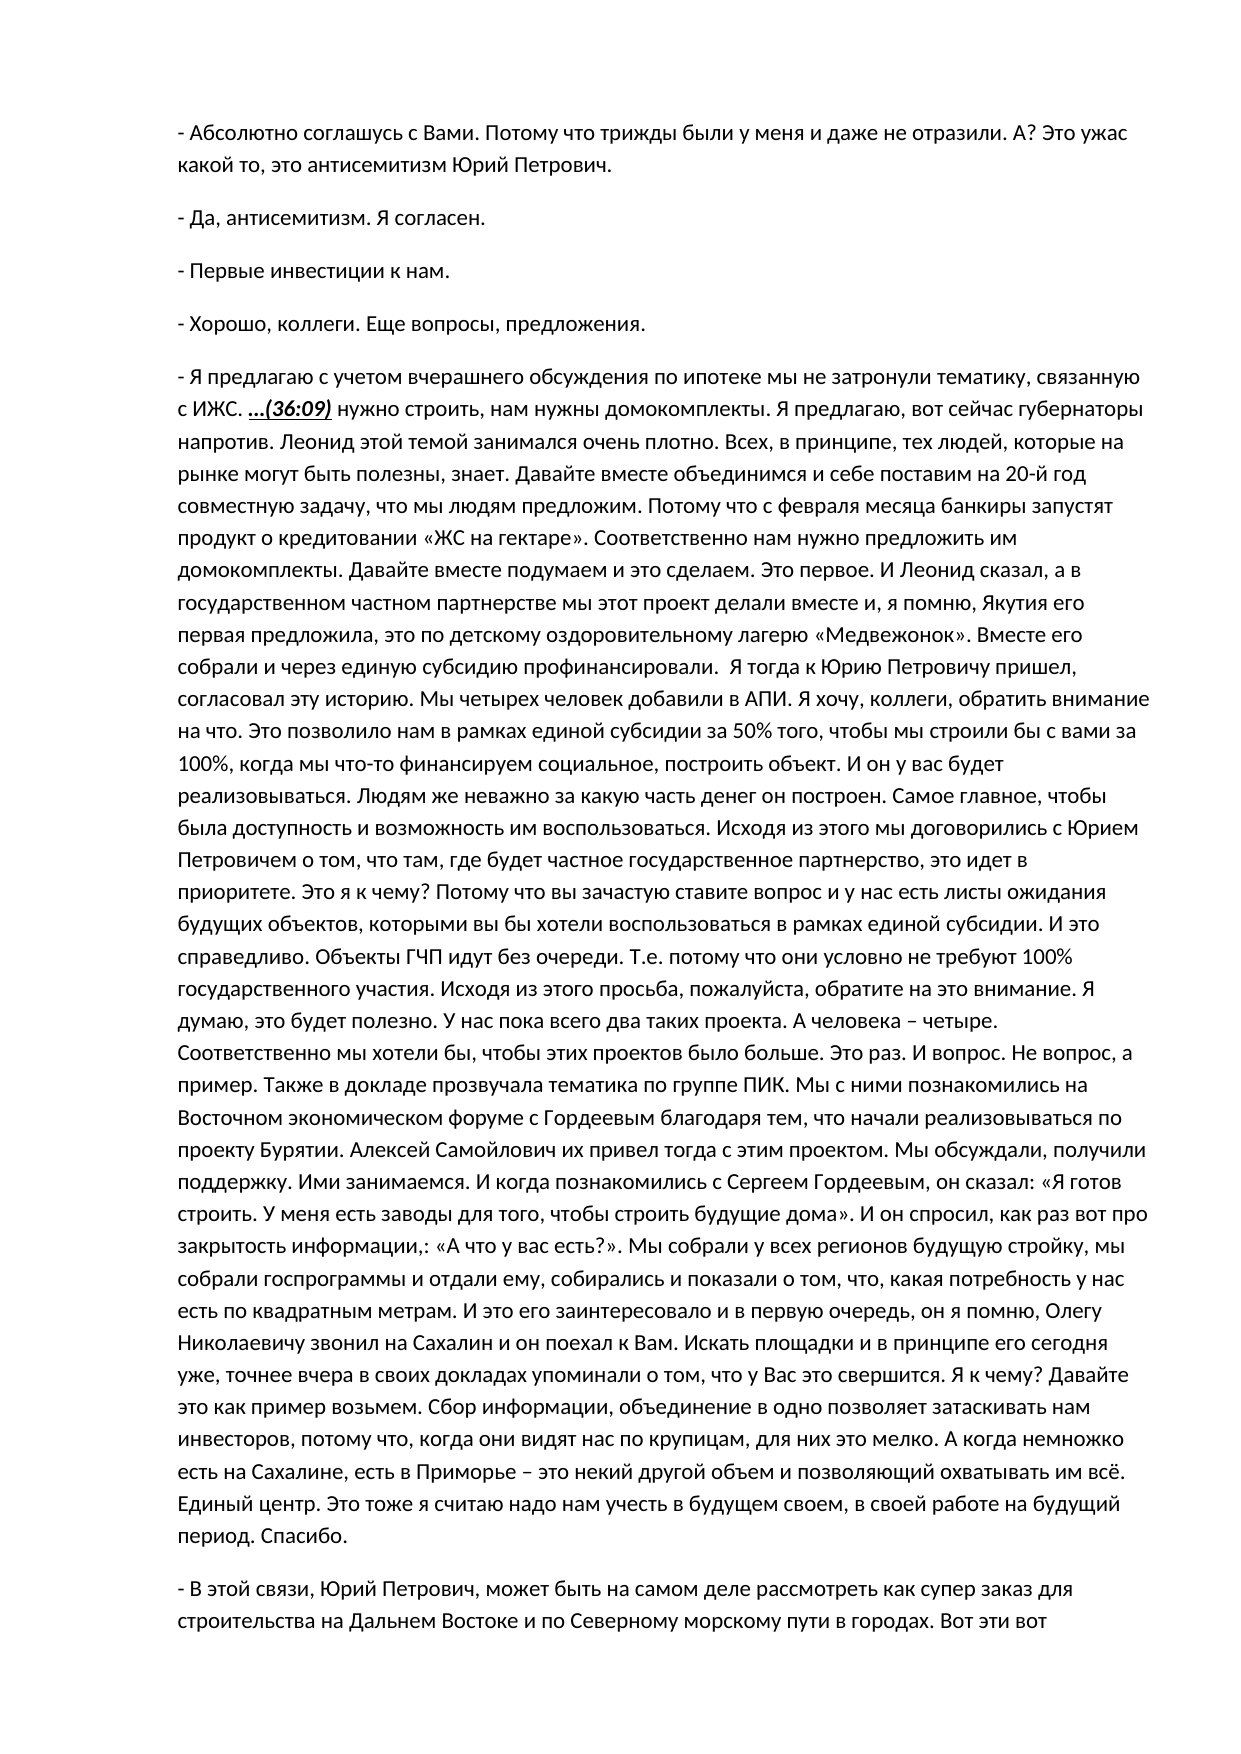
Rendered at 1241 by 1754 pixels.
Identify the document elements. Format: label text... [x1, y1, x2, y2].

text - Хорошо, коллеги. Еще вопросы, предложения. [177, 309, 1152, 337]
text - Я предлагаю с учетом вчерашнего обсуждения по ипотеке мы не затронули тематику, связанную с ИЖС. …(36:09) нужно строить, нам нужны домокомплекты. Я предлагаю, вот сейчас губернаторы напротив. Леонид этой темой занимался очень плотно. Всех, в принципе, тех людей, которые на рынке могут быть полезны, знает. Давайте вместе объединимся и себе поставим на 20-й год совместную задачу, что мы людям предложим. Потому что с февраля месяца банкиры запустят продукт о кредитовании «ЖС на гектаре». Соответственно нам нужно предложить им домокомплекты. Давайте вместе подумаем и это сделаем. Это первое. И Леонид сказал, а в государственном частном партнерстве мы этот проект делали вместе и, я помню, Якутия его первая предложила, это по детскому оздоровительному лагерю «Медвежонок». Вместе его собрали и через единую субсидию профинансировали. Я тогда к Юрию Петровичу пришел, согласовал эту историю. Мы четырех человек добавили в АПИ. Я хочу, коллеги, обратить внимание на что. Это позволило нам в рамках единой субсидии за 50% того, чтобы мы строили бы с вами за 100%, когда мы что-то финансируем социальное, построить объект. И он у вас будет реализовываться. Людям же неважно за какую часть денег он построен. Самое главное, чтобы была доступность и возможность им воспользоваться. Исходя из этого мы договорились с Юрием Петровичем о том, что там, где будет частное государственное партнерство, это идет в приоритете. Это я к чему? Потому что вы зачастую ставите вопрос и у нас есть листы ожидания будущих объектов, которыми вы бы хотели воспользоваться в рамках единой субсидии. И это справедливо. Объекты ГЧП идут без очереди. Т.е. потому что они условно не требуют 100% государственного участия. Исходя из этого просьба, пожалуйста, обратите на это внимание. Я думаю, это будет полезно. У нас пока всего два таких проекта. А человека – четыре. Соответственно мы хотели бы, чтобы этих проектов было больше. Это раз. И вопрос. Не вопрос, а пример. Также в докладе прозвучала тематика по группе ПИК. Мы с ними познакомились на Восточном экономическом форуме с Гордеевым благодаря тем, что начали реализовываться по проекту Бурятии. Алексей Самойлович их привел тогда с этим проектом. Мы обсуждали, получили поддержку. Ими занимаемся. И когда познакомились с Сергеем Гордеевым, он сказал: «Я готов строить. У меня есть заводы для того, чтобы строить будущие дома». И он спросил, как раз вот про закрытость информации,: «А что у вас есть?». Мы собрали у всех регионов будущую стройку, мы собрали госпрограммы и отдали ему, собирались и показали о том, что, какая потребность у нас есть по квадратным метрам. И это его заинтересовало и в первую очередь, он я помню, Олегу Николаевичу звонил на Сахалин и он поехал к Вам. Искать площадки и в принципе его сегодня уже, точнее вчера в своих докладах упоминали о том, что у Вас это свершится. Я к чему? Давайте это как пример возьмем. Сбор информации, объединение в одно позволяет затаскивать нам инвесторов, потому что, когда они видят нас по крупицам, для них это мелко. А когда немножко есть на Сахалине, есть в Приморье – это некий другой объем и позволяющий охватывать им всё. Единый центр. Это тоже я считаю надо нам учесть в будущем своем, в своей работе на будущий период. Спасибо. [177, 362, 1152, 1549]
text - Да, антисемитизм. Я согласен. [177, 203, 1152, 231]
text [177, 1574, 1152, 1634]
text - Первые инвестиции к нам. [177, 256, 1152, 284]
text - Абсолютно соглашусь с Вами. Потому что трижды были у меня и даже не отразили. А? Это ужас какой то, это антисемитизм Юрий Петрович. [177, 118, 1152, 178]
